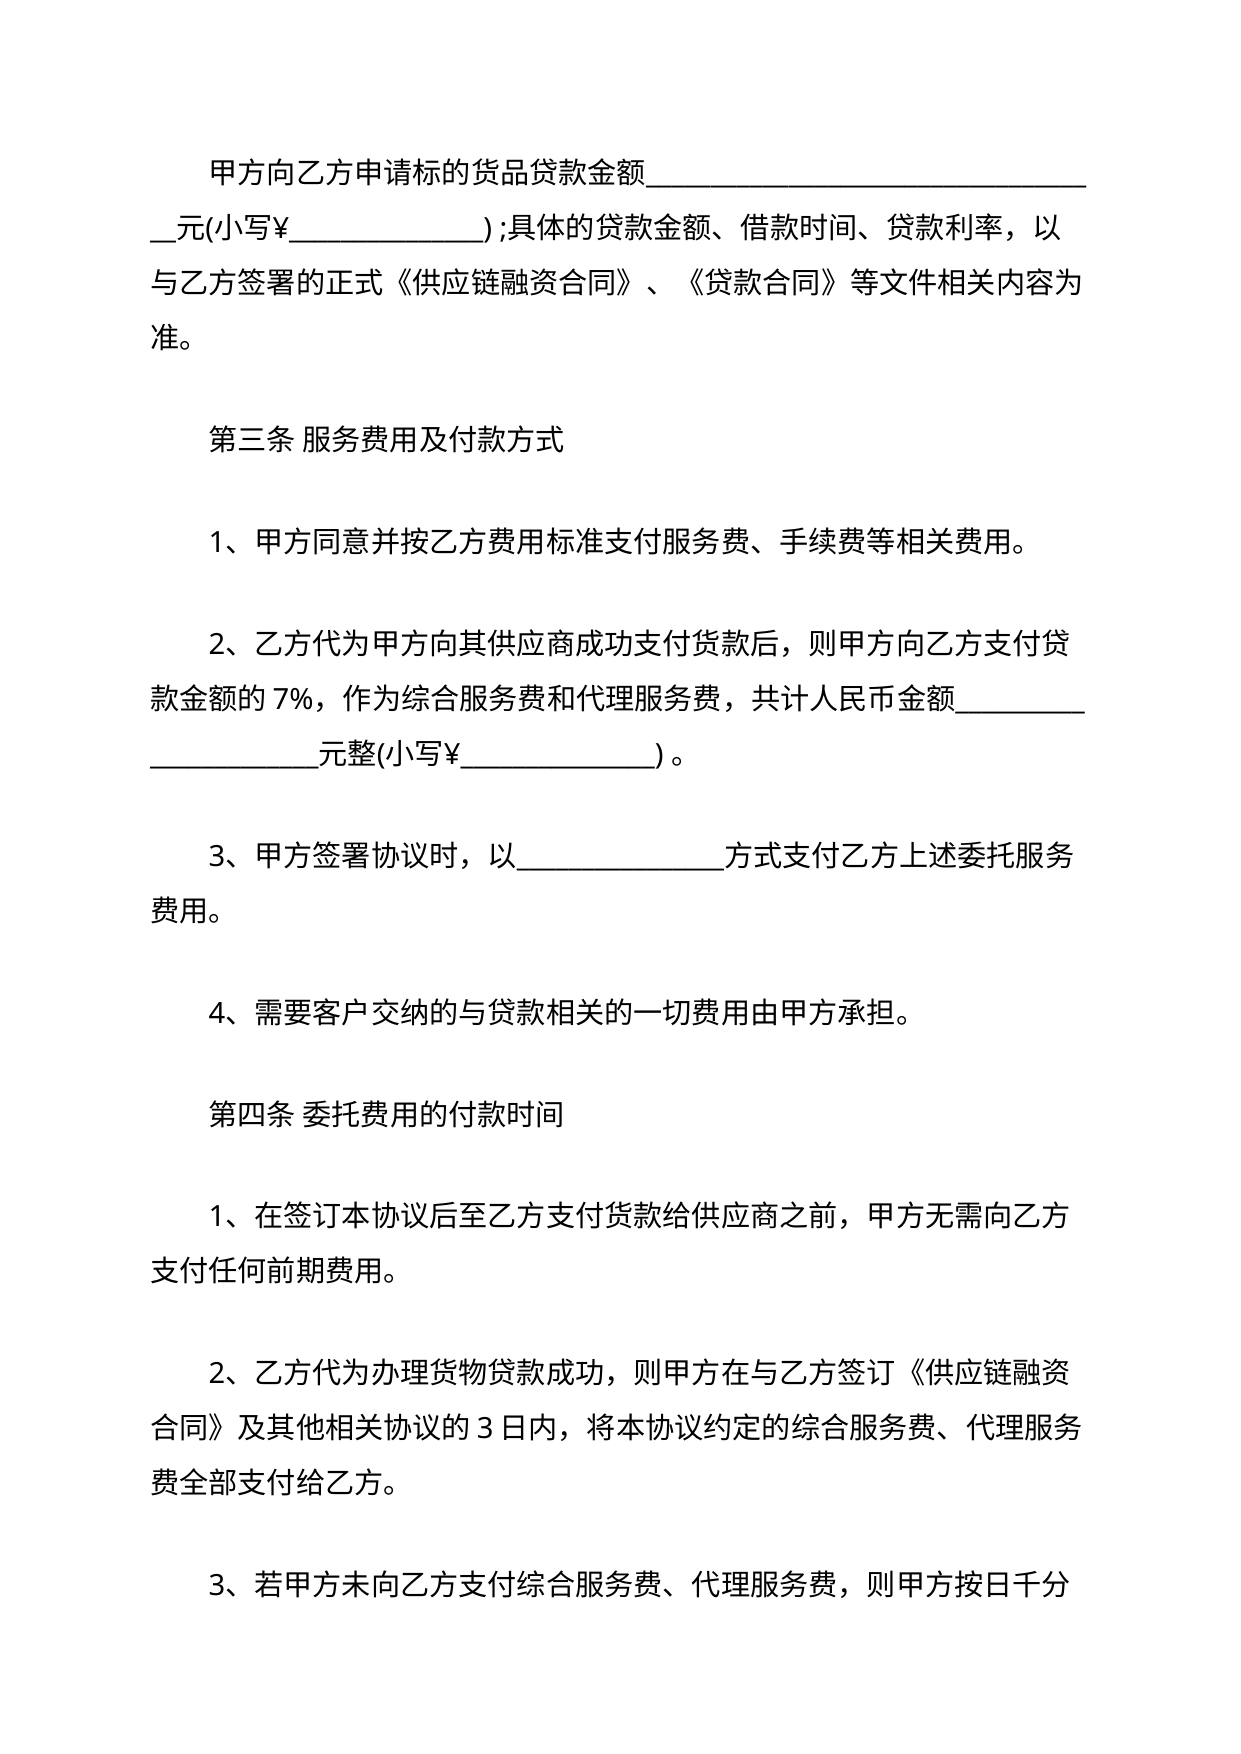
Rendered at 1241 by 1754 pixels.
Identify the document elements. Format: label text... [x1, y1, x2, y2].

text 甲方向乙方申请标的货品贷款金额____________________________________元(小写¥_______________) ;具体的贷款金额、借款时间、贷款利率，以与乙方签署的正式《供应链融资合同》、《贷款合同》等文件相关内容为准。 [150, 150, 1090, 357]
text 1、在签订本协议后至乙方支付货款给供应商之前，甲方无需向乙方支付任何前期费用。 [150, 1193, 1090, 1290]
text 2、乙方代为甲方向其供应商成功支付货款后，则甲方向乙方支付贷款金额的7%，作为综合服务费和代理服务费，共计人民币金额_______________________元整(小写¥_______________) 。 [150, 620, 1090, 773]
text 第三条 服务费用及付款方式 [150, 417, 1090, 459]
text 4、需要客户交纳的与贷款相关的一切费用由甲方承担。 [150, 989, 1090, 1032]
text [150, 1561, 1090, 1604]
text 1、甲方同意并按乙方费用标准支付服务费、手续费等相关费用。 [150, 518, 1090, 561]
text 3、甲方签署协议时，以________________方式支付乙方上述委托服务费用。 [150, 832, 1090, 930]
text 2、乙方代为办理货物贷款成功，则甲方在与乙方签订《供应链融资合同》及其他相关协议的3日内，将本协议约定的综合服务费、代理服务费全部支付给乙方。 [150, 1350, 1090, 1502]
text 第四条 委托费用的付款时间 [150, 1091, 1090, 1133]
